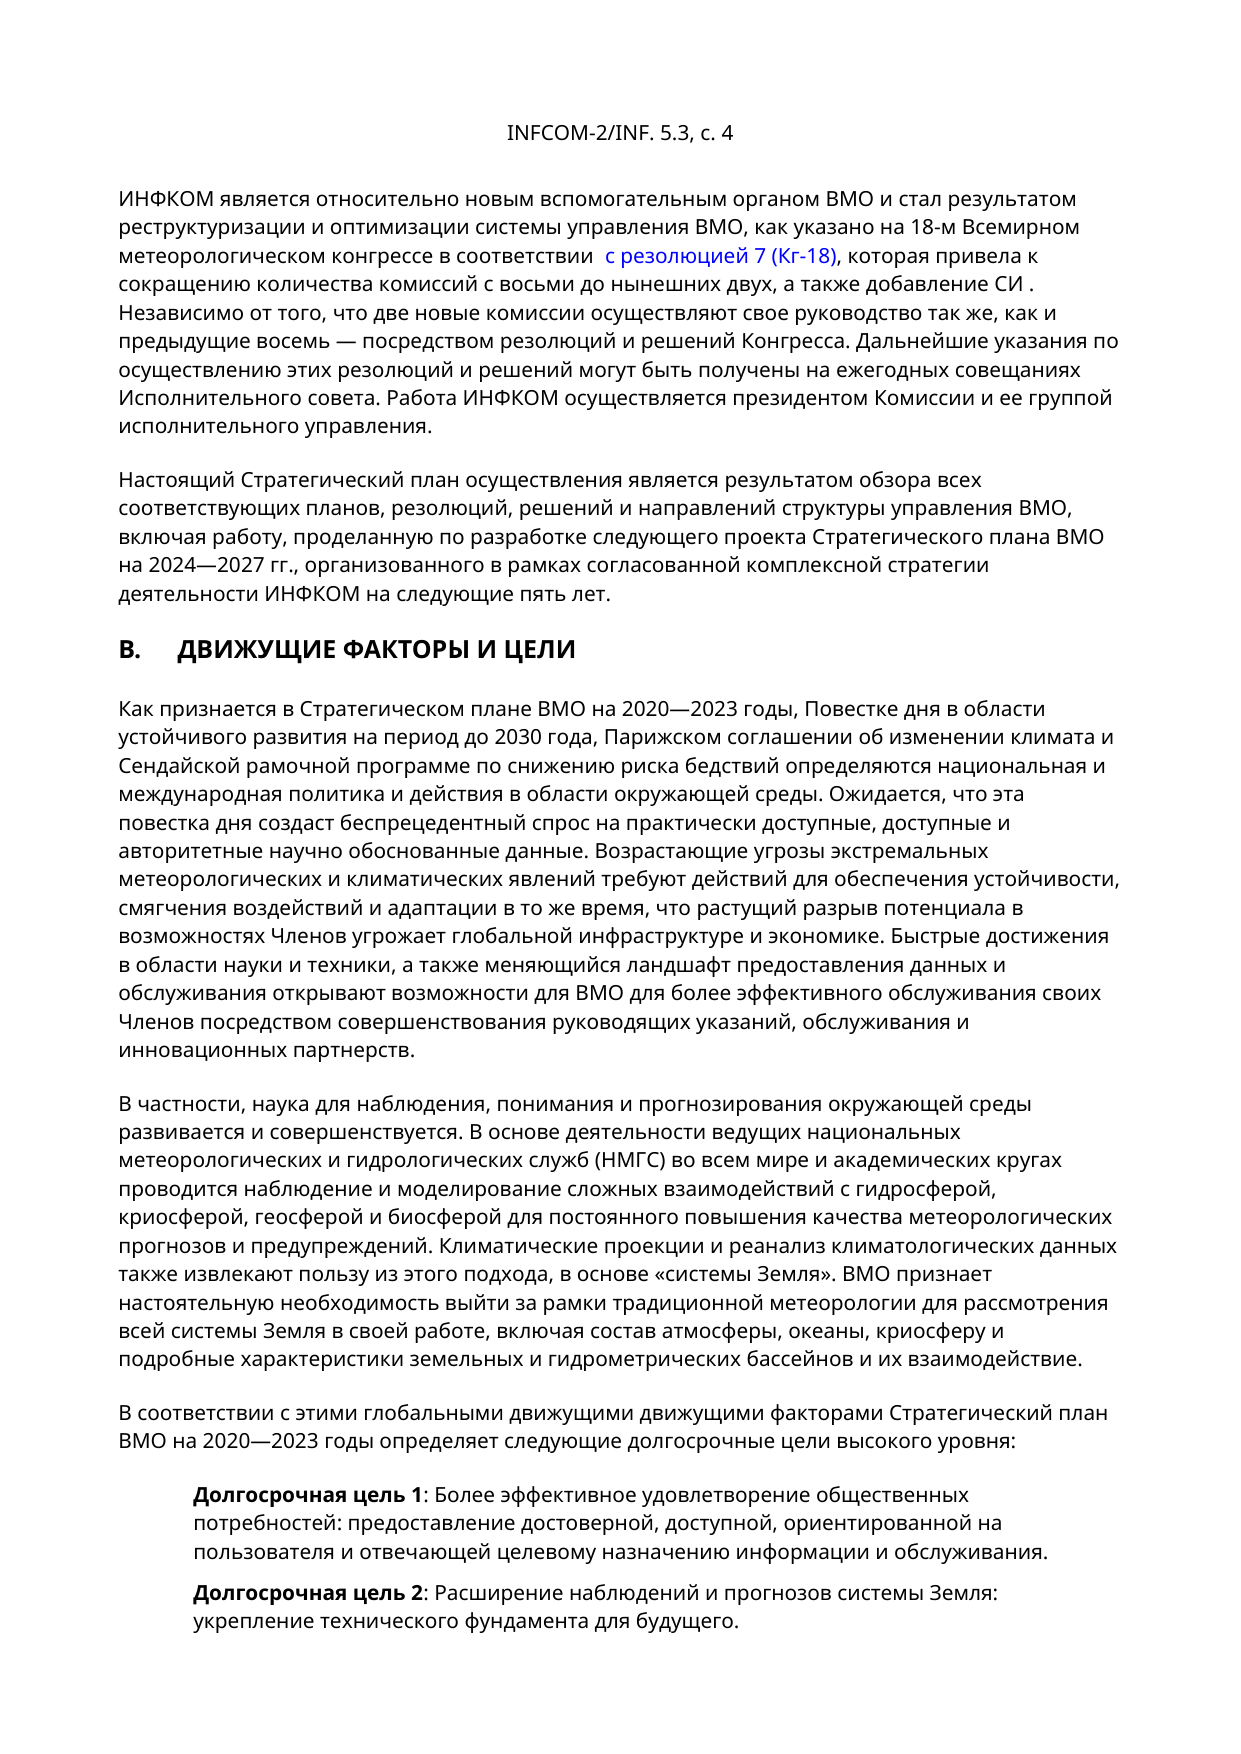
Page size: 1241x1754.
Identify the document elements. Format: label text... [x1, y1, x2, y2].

text В соответствии с этими глобальными движущими движущими факторами Стратегический план ВМО на 2020—2023 годы определяет следующие долгосрочные цели высокого уровня: [118, 1398, 1122, 1455]
text ИНФКОМ является относительно новым вспомогательным органом ВМО и стал результатом реструктуризации и оптимизации системы управления ВМО, как указано на 18-м Всемирном метеорологическом конгрессе в соответствии с резолюцией 7 (Кг-18), которая привела к сокращению количества комиссий с восьми до нынешних двух, а также добавление СИ . Независимо от того, что две новые комиссии осуществляют свое руководство так же, как и предыдущие восемь — посредством резолюций и решений Конгресса. Дальнейшие указания по осуществлению этих резолюций и решений могут быть получены на ежегодных совещаниях Исполнительного совета. Работа ИНФКОМ осуществляется президентом Комиссии и ее группой исполнительного управления. [118, 184, 1122, 440]
text Долгосрочная цель 1: Более эффективное удовлетворение общественных потребностей: предоставление достоверной, доступной, ориентированной на пользователя и отвечающей целевому назначению информации и обслуживания. [193, 1480, 1122, 1565]
subtitle Движущие факторы и цели [118, 632, 1122, 666]
text Как признается в Стратегическом плане ВМО на 2020—2023 годы, Повестке дня в области устойчивого развития на период до 2030 года, Парижском соглашении об изменении климата и Сендайской рамочной программе по снижению риска бедствий определяются национальная и международная политика и действия в области окружающей среды. Ожидается, что эта повестка дня создаст беспрецедентный спрос на практически доступные, доступные и авторитетные научно обоснованные данные. Возрастающие угрозы экстремальных метеорологических и климатических явлений требуют действий для обеспечения устойчивости, смягчения воздействий и адаптации в то же время, что растущий разрыв потенциала в возможностях Членов угрожает глобальной инфраструктуре и экономике. Быстрые достижения в области науки и техники, а также меняющийся ландшафт предоставления данных и обслуживания открывают возможности для ВМО для более эффективного обслуживания своих Членов посредством совершенствования руководящих указаний, обслуживания и инновационных партнерств. [118, 694, 1122, 1064]
text Долгосрочная цель 2: Расширение наблюдений и прогнозов системы Земля: укрепление технического фундамента для будущего. [193, 1578, 1122, 1634]
text Настоящий Стратегический план осуществления является результатом обзора всех соответствующих планов, резолюций, решений и направлений структуры управления ВМО, включая работу, проделанную по разработке следующего проекта Стратегического плана ВМО на 2024—2027 гг., организованного в рамках согласованной комплексной стратегии деятельности ИНФКОМ на следующие пять лет. [118, 465, 1122, 607]
text В частности, наука для наблюдения, понимания и прогнозирования окружающей среды развивается и совершенствуется. В основе деятельности ведущих национальных метеорологических и гидрологических служб (НМГС) во всем мире и академических кругах проводится наблюдение и моделирование сложных взаимодействий с гидросферой, криосферой, геосферой и биосферой для постоянного повышения качества метеорологических прогнозов и предупреждений. Климатические проекции и реанализ климатологических данных также извлекают пользу из этого подхода, в основе «системы Земля». ВМО признает настоятельную необходимость выйти за рамки традиционной метеорологии для рассмотрения всей системы Земля в своей работе, включая состав атмосферы, океаны, криосферу и подробные характеристики земельных и гидрометрических бассейнов и их взаимодействие. [118, 1089, 1122, 1373]
